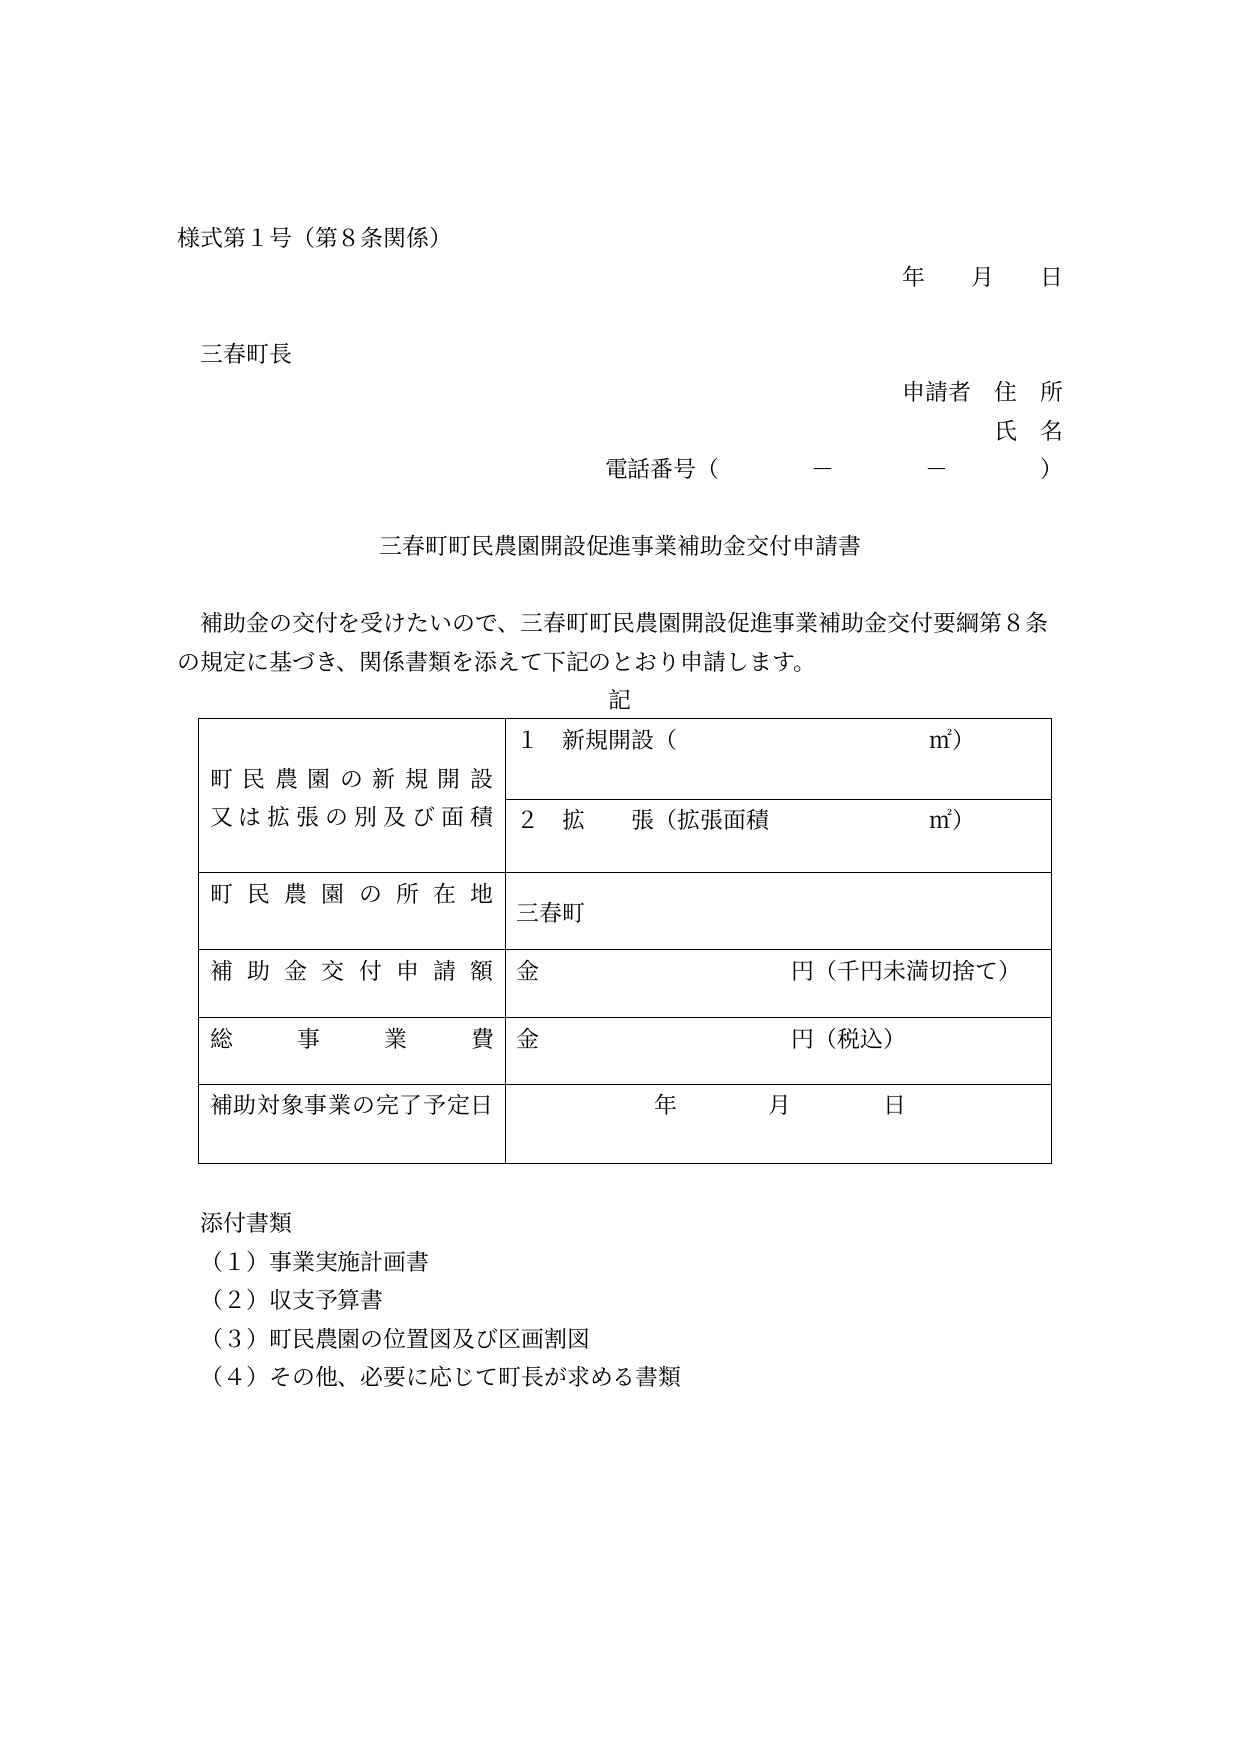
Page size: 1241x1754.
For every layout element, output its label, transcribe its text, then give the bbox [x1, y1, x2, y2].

text 三春町町民農園開設促進事業補助金交付申請書 [177, 526, 1063, 564]
text 三春町長 [177, 333, 1063, 371]
text 補助金の交付を受けたいので、三春町町民農園開設促進事業補助金交付要綱第８条の規定に基づき、関係書類を添えて下記のとおり申請します。 [177, 603, 1063, 680]
table_cell 金 円（千円未満切捨て） [506, 950, 1051, 1017]
table_header 町民農園の新規開設 又は拡張の別及び面積 [199, 719, 505, 872]
table_cell 年 月 日 [506, 1085, 1051, 1163]
text 添付書類 [177, 1202, 1063, 1241]
table_cell 三春町 [506, 873, 1051, 949]
text 年 月 日 [177, 256, 1063, 294]
text 様式第１号（第８条関係） [177, 217, 1063, 256]
table_cell 補助金交付申請額 [199, 950, 505, 1017]
text （２）収支予算書 [177, 1279, 1063, 1318]
table_header １ 新規開設（ ㎡） [506, 719, 1051, 798]
text 電話番号（ － － ） [177, 448, 1063, 487]
table_cell 総事業費 [199, 1018, 505, 1083]
table_cell ２ 拡 張（拡張面積 ㎡） [506, 800, 1051, 872]
text 記 [177, 680, 1063, 718]
table_cell 補助対象事業の完了予定日 [199, 1085, 505, 1163]
text （１）事業実施計画書 [177, 1241, 1063, 1279]
table_cell 金 円（税込） [506, 1018, 1051, 1083]
text 申請者 住所 [177, 371, 1063, 410]
text （３）町民農園の位置図及び区画割図 [177, 1318, 1063, 1356]
table_cell 町民農園の所在地 [199, 873, 505, 949]
text （４）その他、必要に応じて町長が求める書類 [177, 1356, 1063, 1395]
text 氏名 [177, 410, 1063, 448]
